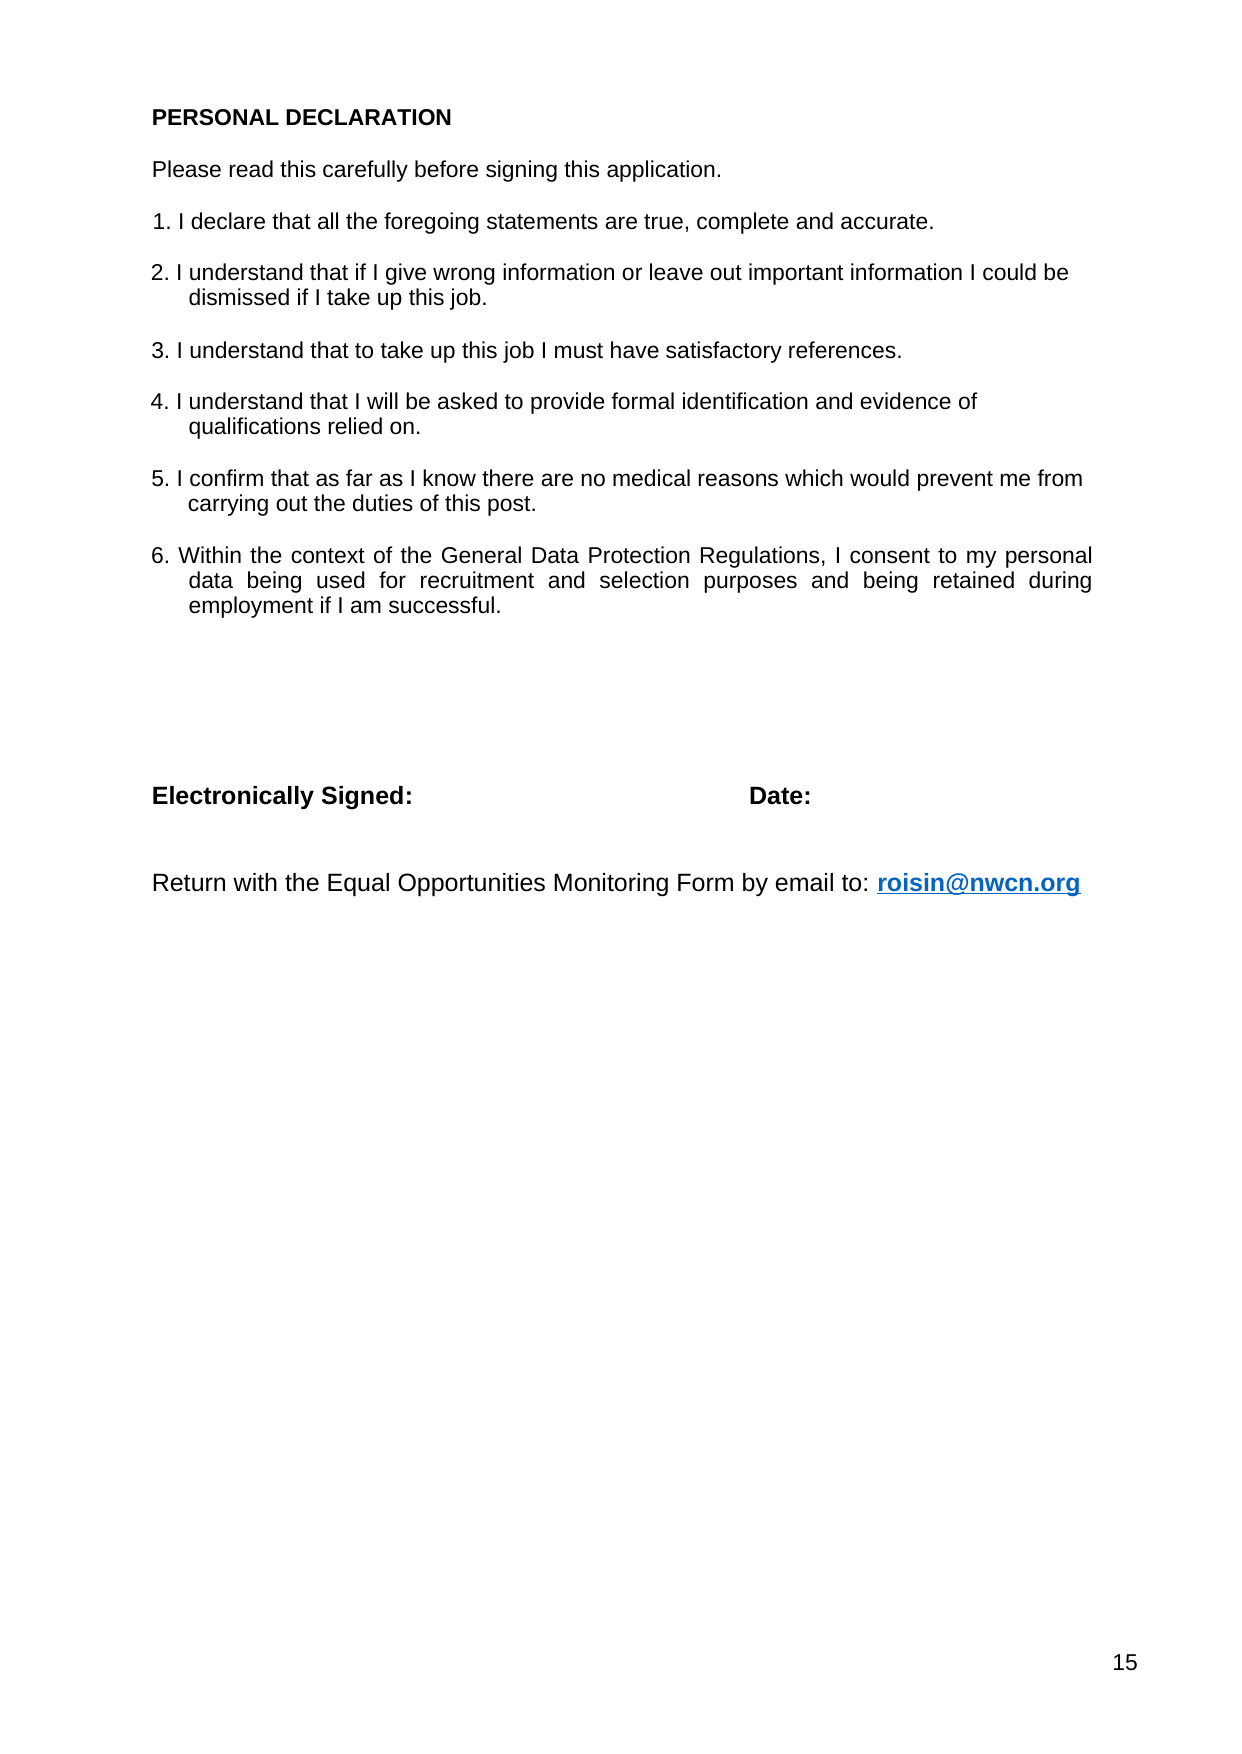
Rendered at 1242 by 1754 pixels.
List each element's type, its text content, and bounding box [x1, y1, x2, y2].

text 2. I understand that if I give wrong information or leave out important information I could be dismissed if I take up this job. [151, 260, 1093, 310]
text 1. I declare that all the foregoing statements are true, complete and accurate. [152, 208, 1137, 234]
text Please read this carefully before signing this application. [152, 156, 1137, 182]
text 5. I confirm that as far as I know there are no medical reasons which would prevent me from carrying out the duties of this post. [151, 467, 1094, 517]
text 3. I understand that to take up this job I must have satisfactory references. [151, 337, 1137, 364]
text 4. I understand that I will be asked to provide formal identification and evidence of qualifications relied on. [150, 389, 1092, 440]
text Return with the Equal Opportunities Monitoring Form by email to: roisin@nwcn.org [152, 867, 1137, 896]
text PERSONAL DECLARATION [152, 103, 1137, 130]
text Electronically Signed: Date: [152, 781, 1137, 809]
text 6. Within the context of the General Data Protection Regulations, I consent to my personal data being used for recruitment and selection purposes and being retained during employment if I am successful. [151, 543, 1093, 619]
